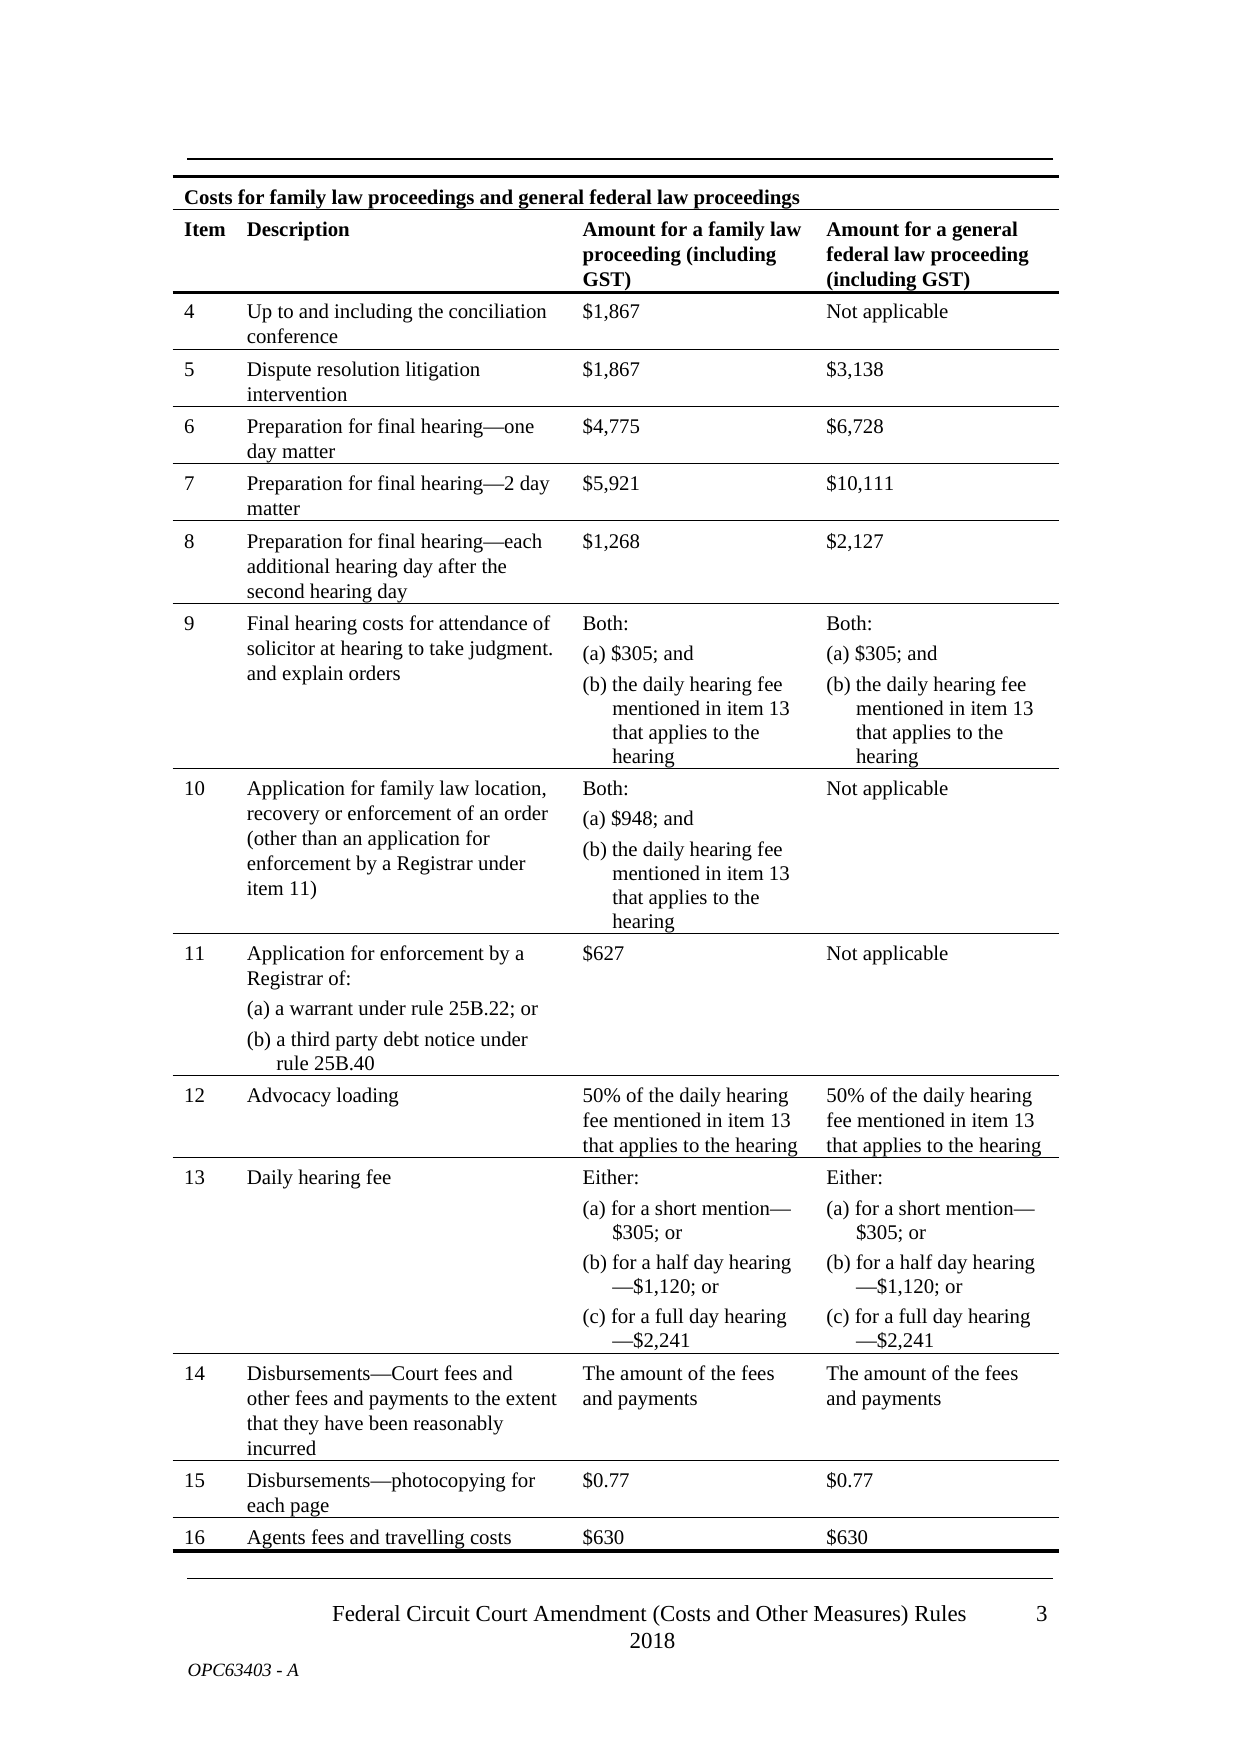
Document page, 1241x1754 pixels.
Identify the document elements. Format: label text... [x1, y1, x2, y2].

table_cell $630 [571, 1518, 815, 1549]
table_cell 15 [173, 1461, 235, 1517]
table_cell The amount of the fees and payments [815, 1354, 1058, 1460]
table_cell $1,867 [571, 294, 815, 348]
table_cell Disbursements—photocopying for each page [235, 1461, 571, 1517]
table_cell Not applicable [815, 294, 1058, 348]
table_cell $1,268 [571, 521, 815, 603]
table_cell $4,775 [571, 407, 815, 463]
table_cell Preparation for final hearing—each additional hearing day after the second hearing day [235, 521, 571, 603]
table_cell Application for enforcement by a Registrar of: (a) a warrant under rule 25B.22; or (b) a third party debt notice under rule 25B.40 [235, 934, 571, 1075]
table_cell Preparation for final hearing—2 day matter [235, 464, 571, 520]
table_cell $0.77 [571, 1461, 815, 1517]
table_cell 16 [173, 1518, 235, 1549]
table_cell 50% of the daily hearing fee mentioned in item 13 that applies to the hearing [571, 1076, 815, 1157]
table_cell Up to and including the conciliation conference [235, 294, 571, 348]
table_cell Final hearing costs for attendance of solicitor at hearing to take judgment. and explain orders [235, 604, 571, 768]
table_cell Description [235, 210, 571, 291]
table_cell Advocacy loading [235, 1076, 571, 1157]
table_cell 11 [173, 934, 235, 1075]
table_cell $5,921 [571, 464, 815, 520]
table_cell 13 [173, 1158, 235, 1352]
table_cell Application for family law location, recovery or enforcement of an order (other than an application for enforcement by a Registrar under item 11) [235, 769, 571, 933]
table_cell Both: (a) $305; and (b) the daily hearing fee mentioned in item 13 that applies to the hearing [815, 604, 1058, 768]
table_cell Amount for a general federal law proceeding (including GST) [815, 210, 1058, 291]
table_cell 50% of the daily hearing fee mentioned in item 13 that applies to the hearing [815, 1076, 1058, 1157]
table_cell 8 [173, 521, 235, 603]
table_cell $0.77 [815, 1461, 1058, 1517]
table_cell $3,138 [815, 350, 1058, 406]
table_cell $630 [815, 1518, 1058, 1549]
table_cell Either: (a) for a short mention—$305; or (b) for a half day hearing—$1,120; or (c) for a full day hearing—$2,241 [815, 1158, 1058, 1352]
table_cell Both: (a) $948; and (b) the daily hearing fee mentioned in item 13 that applies to the hearing [571, 769, 815, 933]
table_cell Disbursements—Court fees and other fees and payments to the extent that they have been reasonably incurred [235, 1354, 571, 1460]
table_cell The amount of the fees and payments [571, 1354, 815, 1460]
table_cell 5 [173, 350, 235, 406]
table_cell $1,867 [571, 350, 815, 406]
table_cell Dispute resolution litigation intervention [235, 350, 571, 406]
table_cell Item [173, 210, 235, 291]
table_cell Not applicable [815, 934, 1058, 1075]
table_cell Both: (a) $305; and (b) the daily hearing fee mentioned in item 13 that applies to the hearing [571, 604, 815, 768]
table_header Costs for family law proceedings and general federal law proceedings [173, 178, 1058, 209]
table_cell 7 [173, 464, 235, 520]
table_cell $10,111 [815, 464, 1058, 520]
table_cell Daily hearing fee [235, 1158, 571, 1352]
table_cell 6 [173, 407, 235, 463]
table_cell 4 [173, 294, 235, 348]
table_cell Preparation for final hearing—one day matter [235, 407, 571, 463]
table_cell 14 [173, 1354, 235, 1460]
table_cell 9 [173, 604, 235, 768]
table_cell Not applicable [815, 769, 1058, 933]
table_cell $2,127 [815, 521, 1058, 603]
table_cell Either: (a) for a short mention—$305; or (b) for a half day hearing—$1,120; or (c) for a full day hearing—$2,241 [571, 1158, 815, 1352]
table_cell 12 [173, 1076, 235, 1157]
table_cell 10 [173, 769, 235, 933]
table_cell $6,728 [815, 407, 1058, 463]
table_cell Amount for a family law proceeding (including GST) [571, 210, 815, 291]
table_cell $627 [571, 934, 815, 1075]
table_cell Agents fees and travelling costs Note: For 2 or more hours travel. [235, 1518, 571, 1549]
